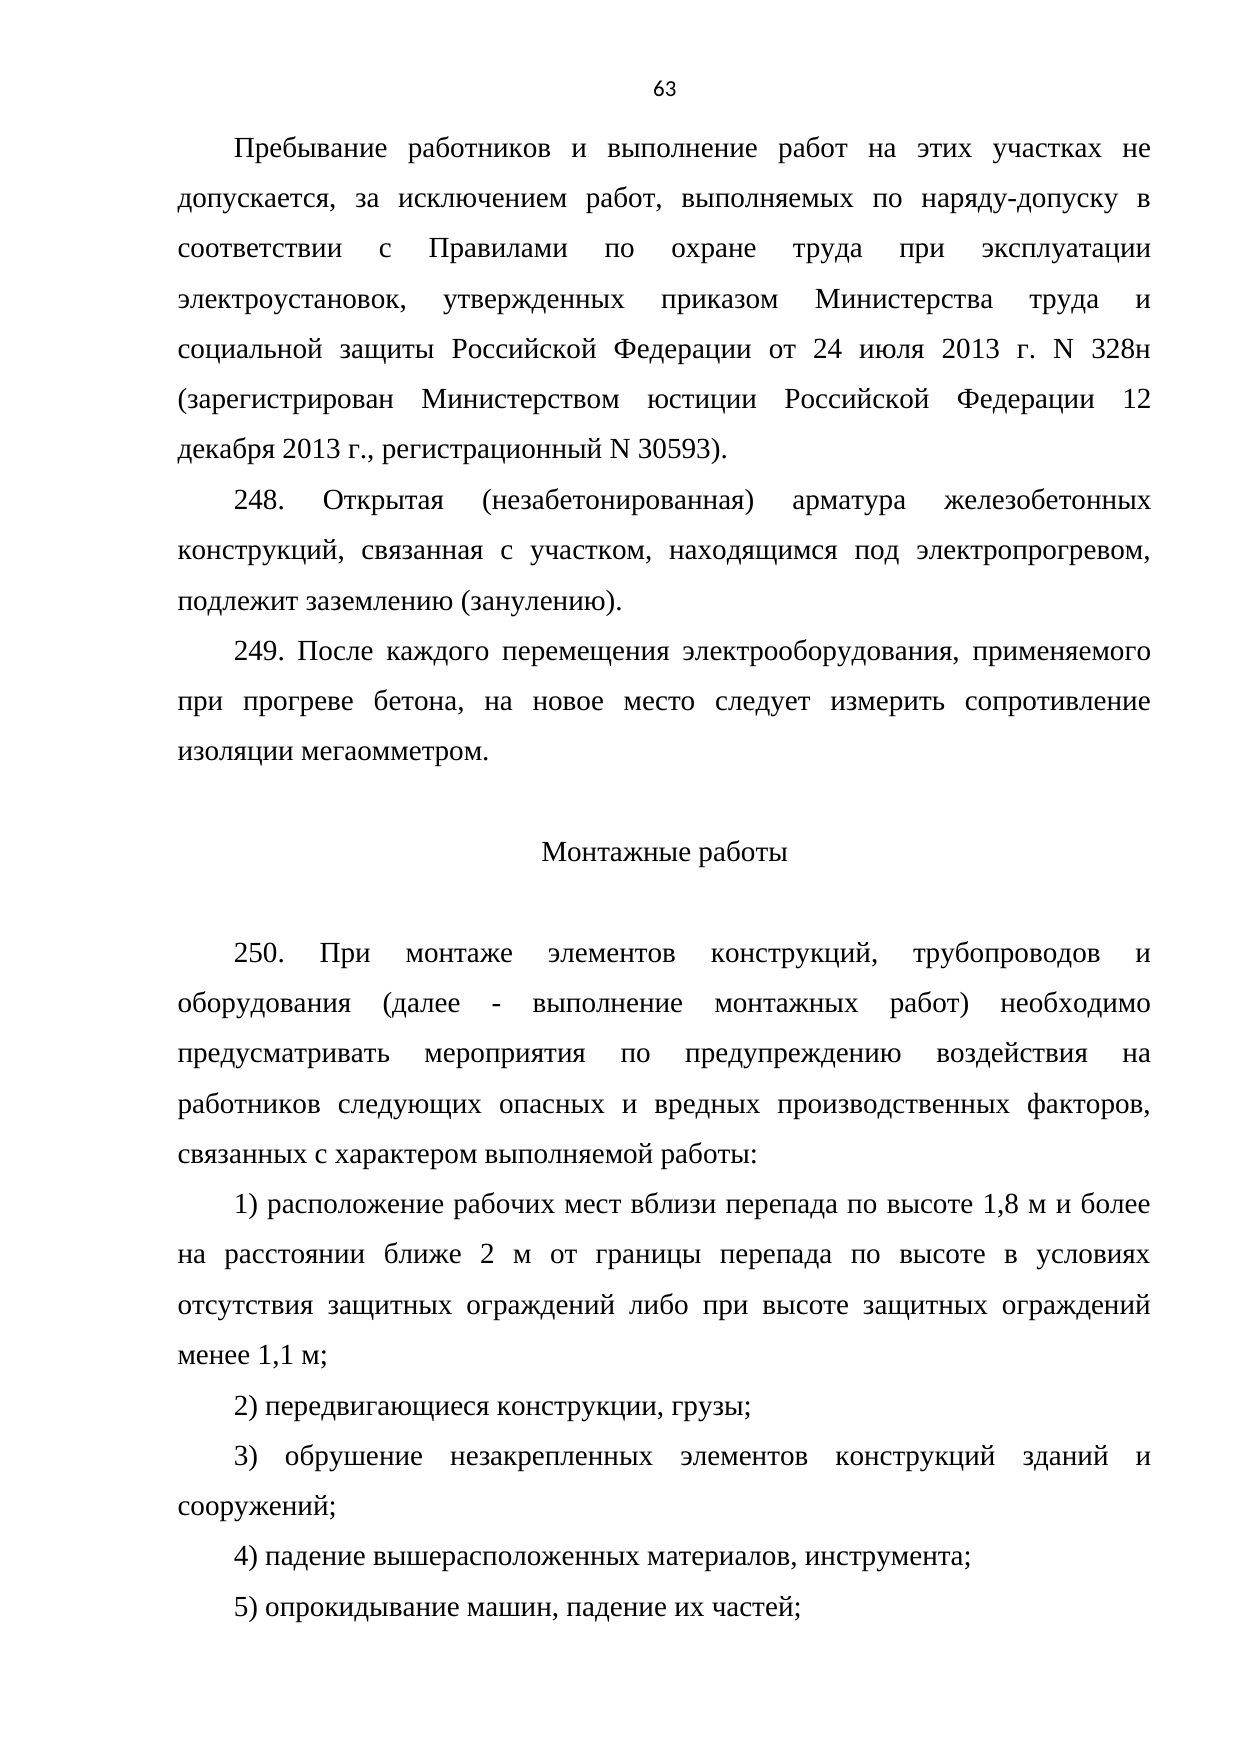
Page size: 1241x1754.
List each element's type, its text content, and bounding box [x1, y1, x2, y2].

text 2) передвигающиеся конструкции, грузы; [177, 1388, 1152, 1421]
text 249. После каждого перемещения электрооборудования, применяемого при прогреве бетона, на новое место следует измерить сопротивление изоляции мегаомметром. [177, 633, 1152, 767]
text Пребывание работников и выполнение работ на этих участках не допускается, за исключением работ, выполняемых по наряду-допуску в соответствии с Правилами по охране труда при эксплуатации электроустановок, утвержденных приказом Министерства труда и социальной защиты Российской Федерации от 24 июля 2013 г. N 328н (зарегистрирован Министерством юстиции Российской Федерации 12 декабря 2013 г., регистрационный N 30593). [177, 130, 1152, 465]
text 5) опрокидывание машин, падение их частей; [177, 1589, 1152, 1622]
text 250. При монтаже элементов конструкций, трубопроводов и оборудования (далее - выполнение монтажных работ) необходимо предусматривать мероприятия по предупреждению воздействия на работников следующих опасных и вредных производственных факторов, связанных с характером выполняемой работы: [177, 935, 1152, 1169]
text 248. Открытая (незабетонированная) арматура железобетонных конструкций, связанная с участком, находящимся под электропрогревом, подлежит заземлению (занулению). [177, 482, 1152, 616]
text Монтажные работы [177, 834, 1152, 868]
text 1) расположение рабочих мест вблизи перепада по высоте 1,8 м и более на расстоянии ближе 2 м от границы перепада по высоте в условиях отсутствия защитных ограждений либо при высоте защитных ограждений менее 1,1 м; [177, 1186, 1152, 1371]
text 3) обрушение незакрепленных элементов конструкций зданий и сооружений; [177, 1438, 1152, 1522]
text 4) падение вышерасположенных материалов, инструмента; [177, 1538, 1152, 1572]
